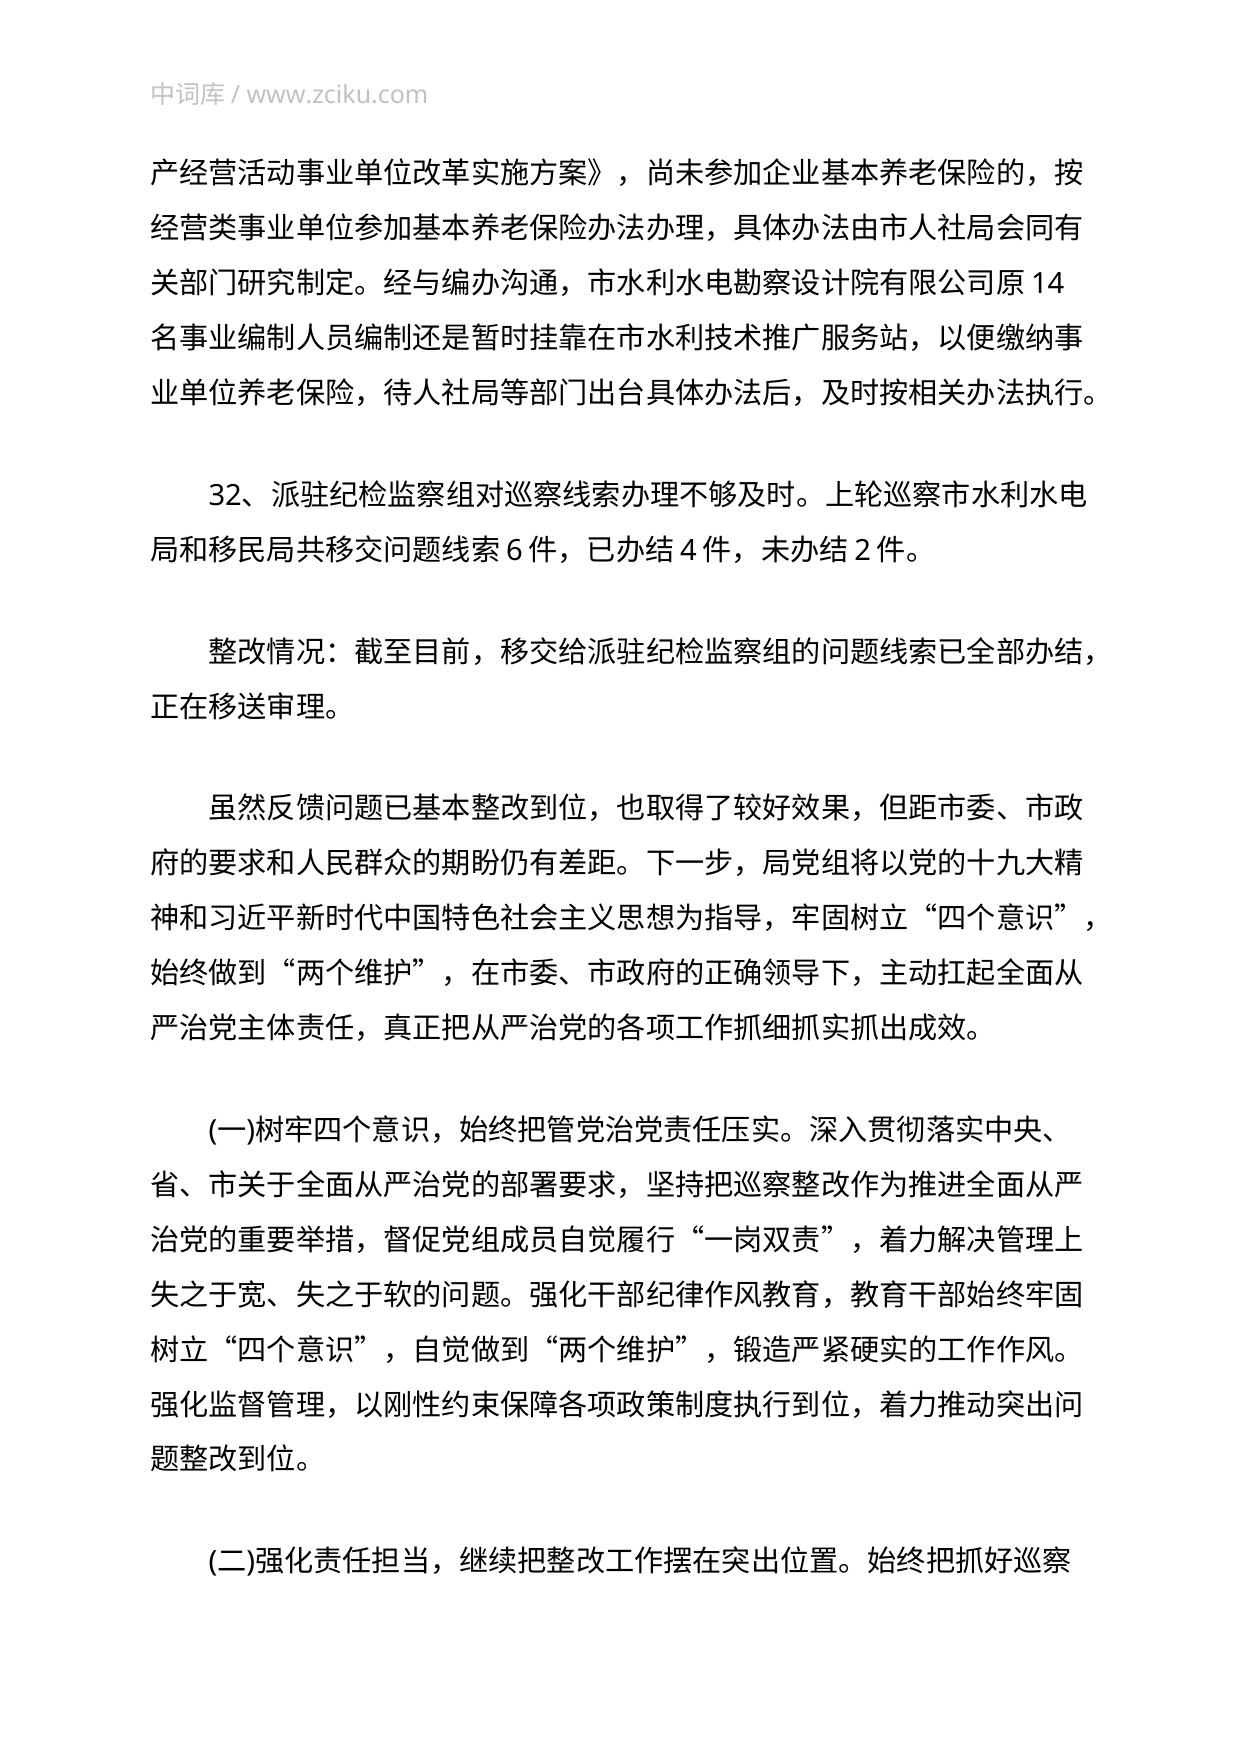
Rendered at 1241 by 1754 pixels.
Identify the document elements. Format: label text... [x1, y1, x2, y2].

text (一)树牢四个意识，始终把管党治党责任压实。深入贯彻落实中央、省、市关于全面从严治党的部署要求，坚持把巡察整改作为推进全面从严治党的重要举措，督促党组成员自觉履行“一岗双责”，着力解决管理上失之于宽、失之于软的问题。强化干部纪律作风教育，教育干部始终牢固树立“四个意识”，自觉做到“两个维护”，锻造严紧硬实的工作作风。强化监督管理，以刚性约束保障各项政策制度执行到位，着力推动突出问题整改到位。 [150, 1106, 1090, 1478]
text 整改情况：截至目前，移交给派驻纪检监察组的问题线索已全部办结，正在移送审理。 [150, 628, 1090, 726]
text 虽然反馈问题已基本整改到位，也取得了较好效果，但距市委、市政府的要求和人民群众的期盼仍有差距。下一步，局党组将以党的十九大精神和习近平新时代中国特色社会主义思想为指导，牢固树立“四个意识”，始终做到“两个维护”，在市委、市政府的正确领导下，主动扛起全面从严治党主体责任，真正把从严治党的各项工作抓细抓实抓出成效。 [150, 785, 1090, 1047]
text 32、派驻纪检监察组对巡察线索办理不够及时。上轮巡察市水利水电局和移民局共移交问题线索6件，已办结4件，未办结2件。 [150, 471, 1090, 569]
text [150, 150, 1090, 412]
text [150, 1538, 1090, 1580]
